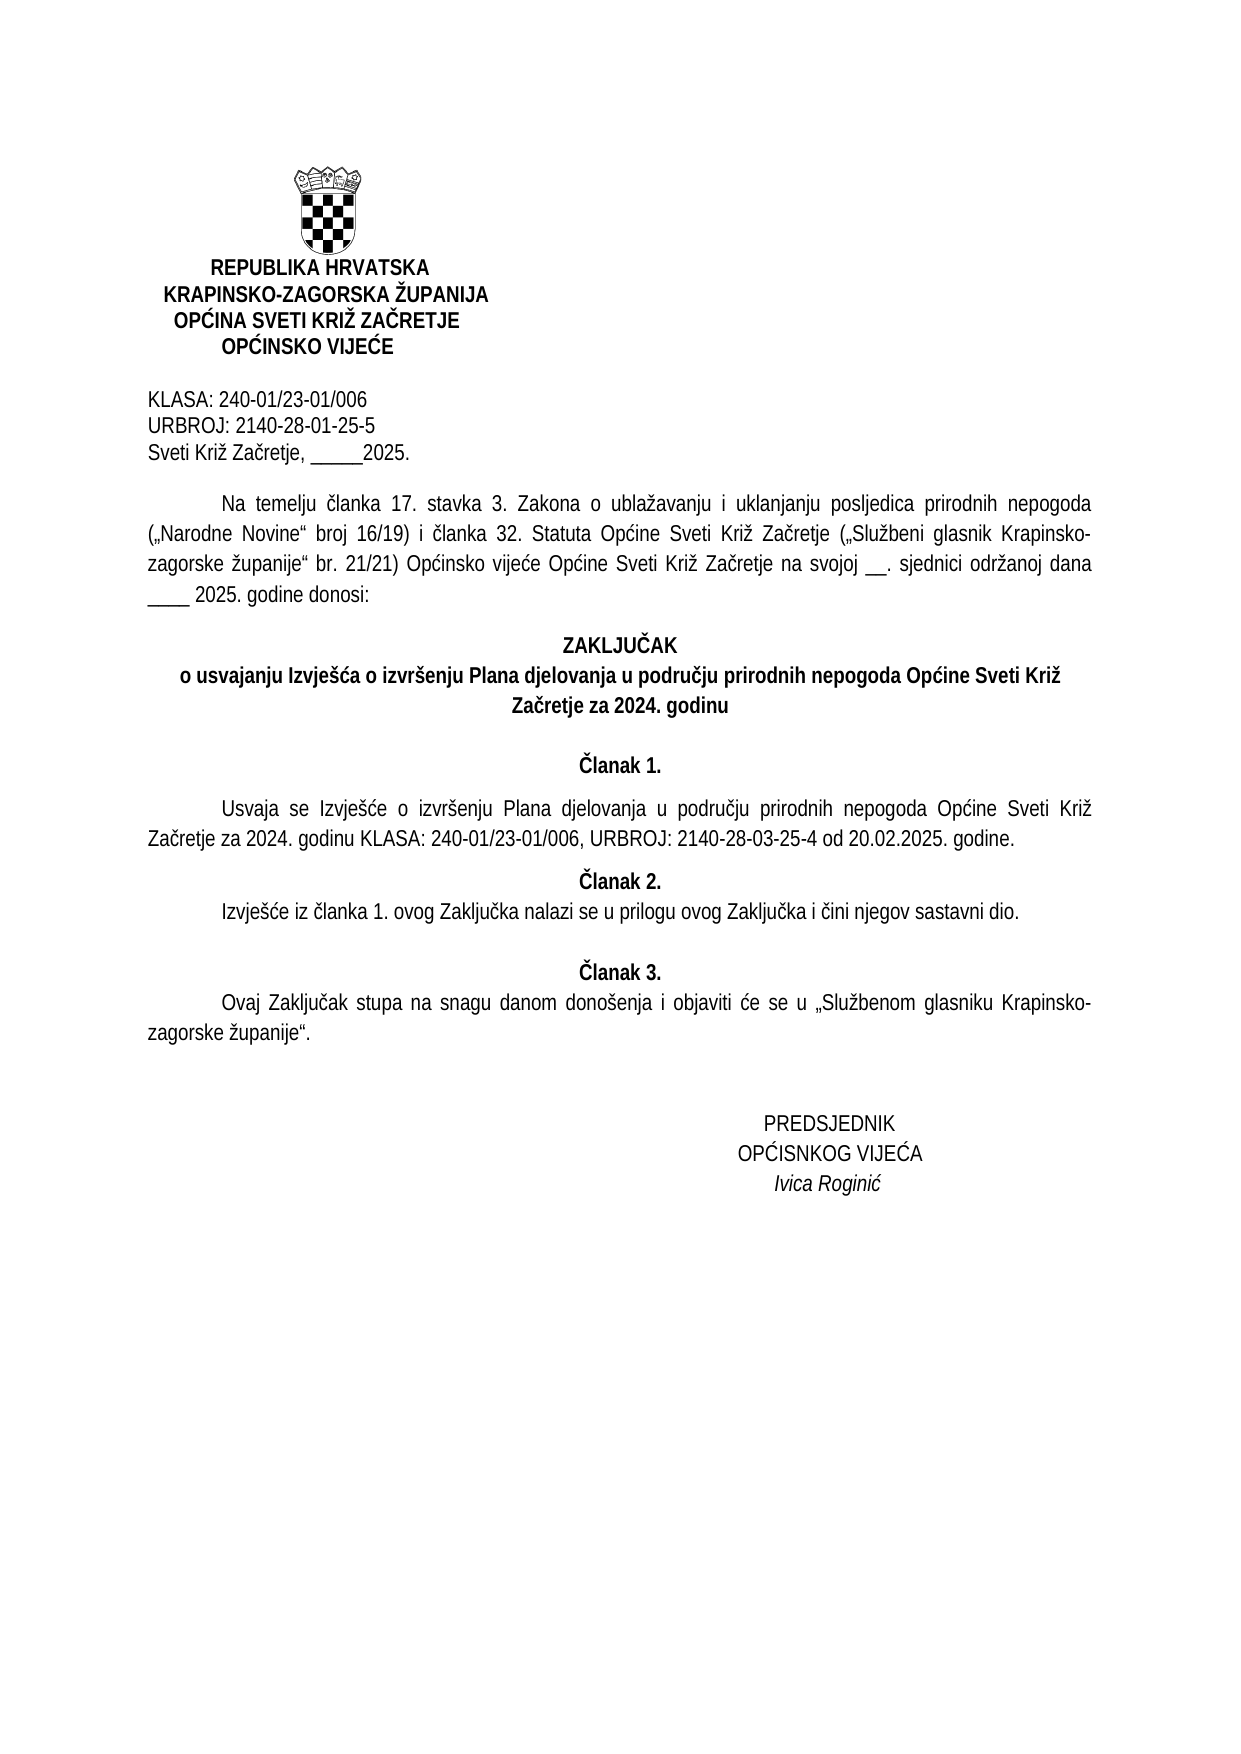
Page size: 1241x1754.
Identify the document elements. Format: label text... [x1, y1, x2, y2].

text OPĆINSKO VIJEĆE [148, 333, 1093, 359]
text REPUBLIKA HRVATSKA [148, 254, 1093, 281]
text Ivica Roginić [221, 1170, 1093, 1197]
text Usvaja se Izvješće o izvršenju Plana djelovanja u području prirodnih nepogoda Općine Sveti Križ Začretje za 2024. godinu KLASA: 240-01/23-01/006, URBROJ: 2140-28-03-25-4 od 20.02.2025. godine. [148, 795, 1093, 852]
text o usvajanju Izvješća o izvršenju Plana djelovanja u području prirodnih nepogoda Općine Sveti Križ Začretje za 2024. godinu [148, 662, 1093, 718]
text PREDSJEDNIK [738, 1110, 1093, 1136]
text URBROJ: 2140-28-01-25-5 [148, 412, 1093, 439]
text Sveti Križ Začretje, _____2025. [148, 439, 1093, 465]
text Članak 2. [148, 868, 1093, 894]
text OPĆISNKOG VIJEĆA [664, 1140, 1093, 1166]
text OPĆINA SVETI KRIŽ ZAČRETJE [148, 307, 1093, 333]
text KLASA: 240-01/23-01/006 [148, 386, 1093, 412]
text Članak 1. [148, 752, 1093, 779]
text Ovaj Zaključak stupa na snagu danom donošenja i objaviti će se u „Službenom glasniku Krapinsko-zagorske županije“. [148, 989, 1093, 1046]
text Na temelju članka 17. stavka 3. Zakona o ublažavanju i uklanjanju posljedica prirodnih nepogoda („Narodne Novine“ broj 16/19) i članka 32. Statuta Općine Sveti Križ Začretje („Službeni glasnik Krapinsko-zagorske županije“ br. 21/21) Općinsko vijeće Općine Sveti Križ Začretje na svojoj __. sjednici održanoj dana ____ 2025. godine donosi: [148, 490, 1093, 607]
text ZAKLJUČAK [148, 632, 1093, 658]
text KRAPINSKO-ZAGORSKA ŽUPANIJA [148, 281, 1093, 307]
text Članak 3. [148, 959, 1093, 985]
text Izvješće iz članka 1. ovog Zaključka nalazi se u prilogu ovog Zaključka i čini njegov sastavni dio. [148, 898, 1093, 925]
